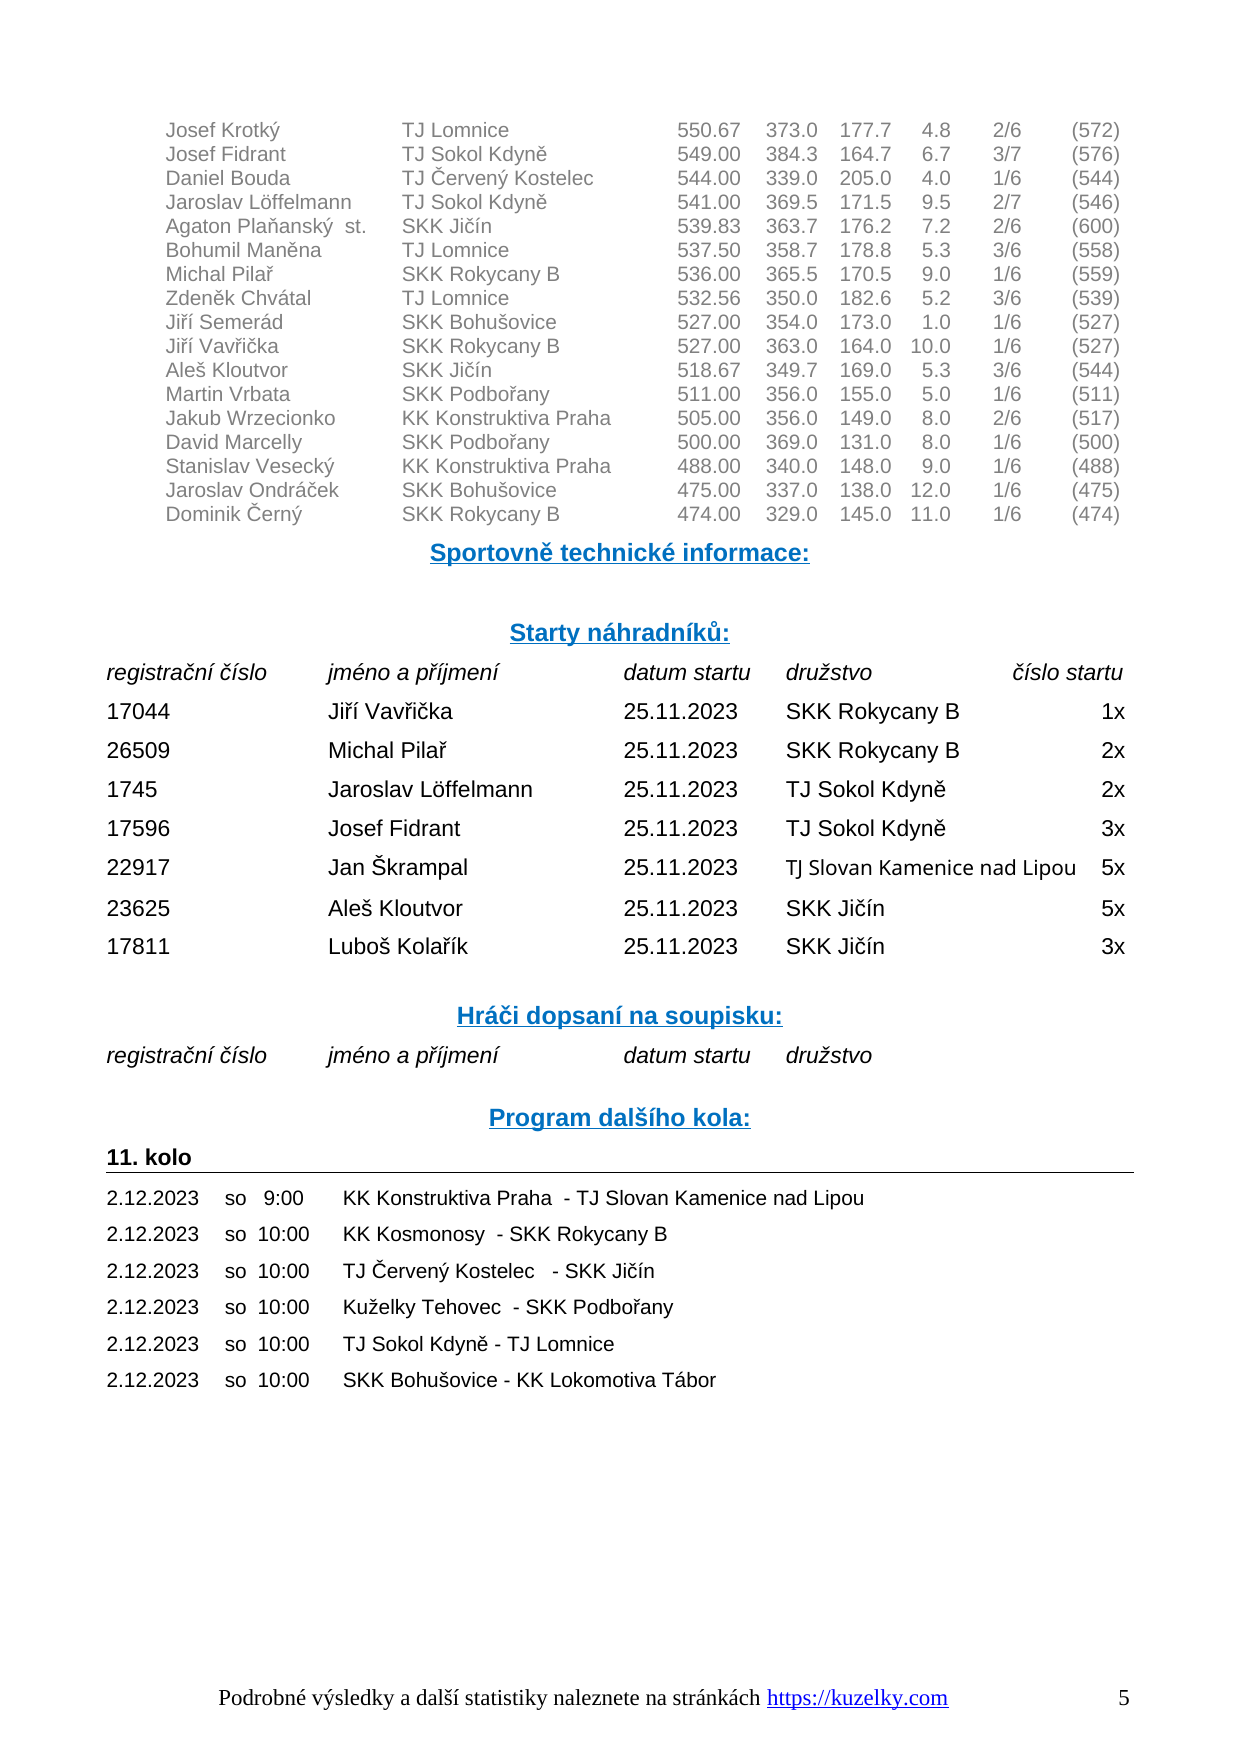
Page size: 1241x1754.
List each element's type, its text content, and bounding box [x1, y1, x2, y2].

text 11. kolo [106, 1144, 1134, 1172]
text Josef Krotký TJ Lomnice 550.67 373.0 177.7 4.8 2/6 (572) [106, 118, 1134, 142]
text 22917 Jan Škrampal 25.11.2023 TJ Slovan Kamenice nad Lipou 5x [106, 853, 1134, 882]
text Jaroslav Ondráček SKK Bohušovice 475.00 337.0 138.0 12.0 1/6 (475) [106, 477, 1134, 501]
text 26509 Michal Pilař 25.11.2023 SKK Rokycany B 2x [106, 737, 1134, 763]
text registrační číslo jméno a příjmení datum startu družstvo [106, 1042, 1134, 1068]
text 2.12.2023 so 9:00 KK Konstruktiva Praha - TJ Slovan Kamenice nad Lipou [106, 1186, 1134, 1210]
text Jiří Vavřička SKK Rokycany B 527.00 363.0 164.0 10.0 1/6 (527) [106, 334, 1134, 358]
text Josef Fidrant TJ Sokol Kdyně 549.00 384.3 164.7 6.7 3/7 (576) [106, 142, 1134, 166]
text 2.12.2023 so 10:00 SKK Bohušovice - KK Lokomotiva Tábor [106, 1368, 1134, 1392]
text Dominik Černý SKK Rokycany B 474.00 329.0 145.0 11.0 1/6 (474) [106, 501, 1134, 525]
text Program dalšího kola: [94, 1103, 1145, 1131]
text registrační číslo jméno a příjmení datum startu družstvo číslo startu [106, 659, 1134, 686]
text 23625 Aleš Kloutvor 25.11.2023 SKK Jičín 5x [106, 894, 1134, 921]
text Hráči dopsaní na soupisku: [94, 972, 1145, 1030]
text 2.12.2023 so 10:00 TJ Sokol Kdyně - TJ Lomnice [106, 1332, 1134, 1356]
text Jaroslav Löffelmann TJ Sokol Kdyně 541.00 369.5 171.5 9.5 2/7 (546) [106, 190, 1134, 214]
text Agaton Plaňanský st. SKK Jičín 539.83 363.7 176.2 7.2 2/6 (600) [106, 214, 1134, 238]
text David Marcelly SKK Podbořany 500.00 369.0 131.0 8.0 1/6 (500) [106, 429, 1134, 453]
text Michal Pilař SKK Rokycany B 536.00 365.5 170.5 9.0 1/6 (559) [106, 262, 1134, 286]
text Daniel Bouda TJ Červený Kostelec 544.00 339.0 205.0 4.0 1/6 (544) [106, 166, 1134, 190]
text 17596 Josef Fidrant 25.11.2023 TJ Sokol Kdyně 3x [106, 815, 1134, 841]
text Jakub Wrzecionko KK Konstruktiva Praha 505.00 356.0 149.0 8.0 2/6 (517) [106, 406, 1134, 429]
text 17811 Luboš Kolařík 25.11.2023 SKK Jičín 3x [106, 933, 1134, 960]
text Zdeněk Chvátal TJ Lomnice 532.56 350.0 182.6 5.2 3/6 (539) [106, 286, 1134, 310]
text 1745 Jaroslav Löffelmann 25.11.2023 TJ Sokol Kdyně 2x [106, 776, 1134, 802]
text Aleš Kloutvor SKK Jičín 518.67 349.7 169.0 5.3 3/6 (544) [106, 358, 1134, 382]
text 2.12.2023 so 10:00 TJ Červený Kostelec - SKK Jičín [106, 1259, 1134, 1283]
text Stanislav Vesecký KK Konstruktiva Praha 488.00 340.0 148.0 9.0 1/6 (488) [106, 453, 1134, 477]
text Jiří Semerád SKK Bohušovice 527.00 354.0 173.0 1.0 1/6 (527) [106, 310, 1134, 334]
text Bohumil Maněna TJ Lomnice 537.50 358.7 178.8 5.3 3/6 (558) [106, 238, 1134, 262]
text Starty náhradníků: [94, 618, 1145, 647]
text 17044 Jiří Vavřička 25.11.2023 SKK Rokycany B 1x [106, 698, 1134, 724]
text 2.12.2023 so 10:00 KK Kosmonosy - SKK Rokycany B [106, 1222, 1134, 1246]
text Martin Vrbata SKK Podbořany 511.00 356.0 155.0 5.0 1/6 (511) [106, 382, 1134, 406]
text Sportovně technické informace: [94, 538, 1145, 567]
text 2.12.2023 so 10:00 Kuželky Tehovec - SKK Podbořany [106, 1295, 1134, 1319]
